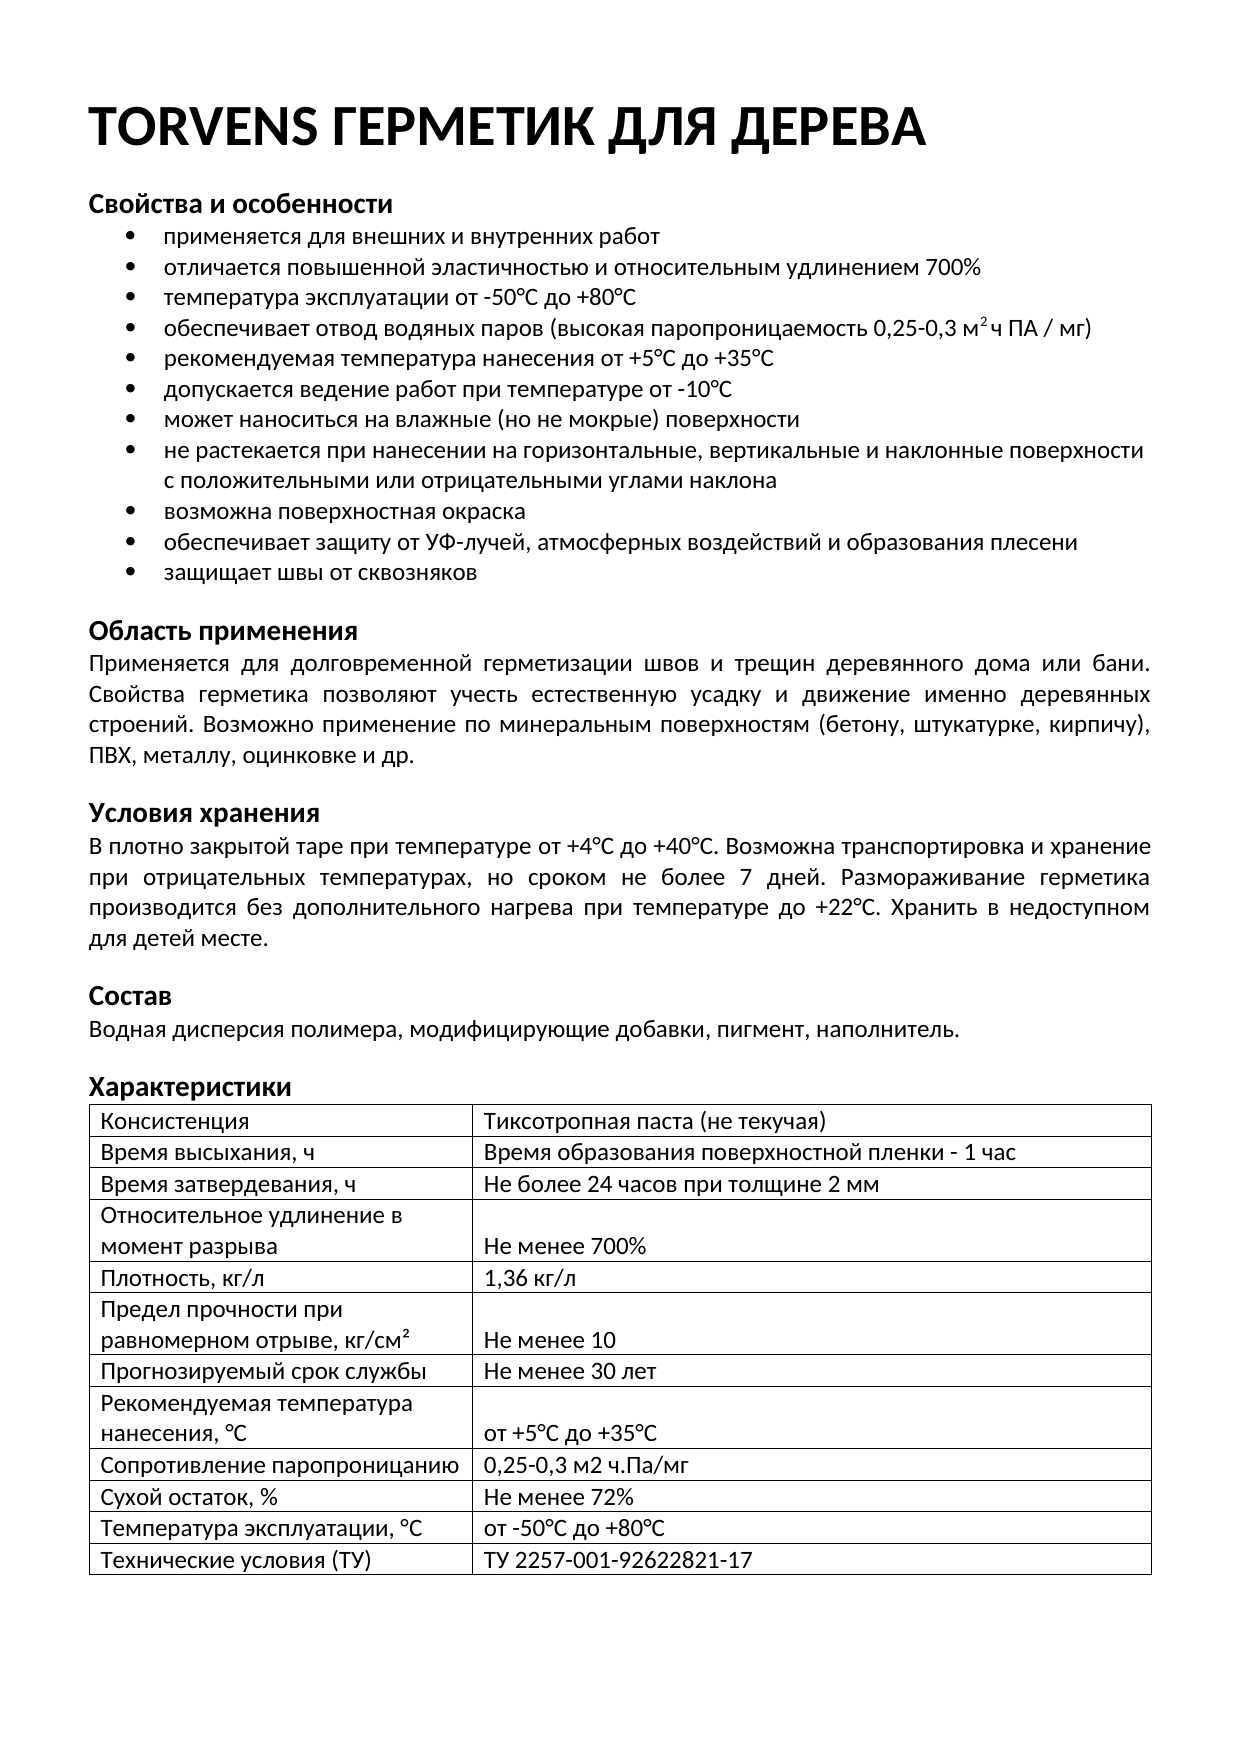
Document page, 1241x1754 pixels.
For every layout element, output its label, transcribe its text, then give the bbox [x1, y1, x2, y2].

list обеспечивает отвод водяных паров (высокая паропроницаемость 0,25-0,3 м2 ч ПА / мг) [126, 312, 1152, 343]
table_cell Не более 24 часов при толщине 2 мм [473, 1168, 1151, 1199]
table_cell 1,36 кг/л [473, 1262, 1151, 1292]
table_cell Относительное удлинение в момент разрыва [90, 1200, 472, 1261]
table_cell Температура эксплуатации, °С [90, 1512, 472, 1543]
table_cell Технические условия (ТУ) [90, 1544, 472, 1574]
table_cell Не менее 30 лет [473, 1355, 1151, 1386]
table_cell Не менее 72% [473, 1481, 1151, 1511]
table_cell Время образования поверхностной пленки - 1 час [473, 1137, 1151, 1167]
text Характеристики [89, 1068, 1152, 1104]
table_cell Время высыхания, ч [90, 1137, 472, 1167]
text В плотно закрытой таре при температуре от +4°С до +40°С. Возможна транспортировка и хранение при отрицательных температурах, но сроком не более 7 дней. Размораживание герметика производится без дополнительного нагрева при температуре до +22°С. Хранить в недоступном для детей месте. [89, 830, 1152, 952]
table_cell 0,25-0,3 м2 ч.Па/мг [473, 1449, 1151, 1479]
table_header Тиксотропная паста (не текучая) [473, 1105, 1151, 1136]
table_cell Не менее 700% [473, 1200, 1151, 1261]
list может наноситься на влажные (но не мокрые) поверхности [126, 404, 1152, 434]
table_cell Рекомендуемая температура нанесения, °С [90, 1387, 472, 1448]
list температура эксплуатации от -50°С до +80°С [126, 282, 1152, 312]
table_cell Предел прочности при равномерном отрыве, кг/см² [90, 1293, 472, 1354]
text Водная дисперсия полимера, модифицирующие добавки, пигмент, наполнитель. [89, 1013, 1152, 1043]
list отличается повышенной эластичностью и относительным удлинением 700% [126, 251, 1152, 282]
table_header Консистенция [90, 1105, 472, 1136]
text Область применения [89, 612, 1152, 647]
text Условия хранения [89, 794, 1152, 830]
text Torvens герметик для дерева [89, 89, 1152, 160]
list рекомендуемая температура нанесения от +5°С до +35°С [126, 343, 1152, 373]
table_cell Сопротивление паропроницанию [90, 1449, 472, 1479]
list обеспечивает защиту от УФ-лучей, атмосферных воздействий и образования плесени [126, 526, 1152, 556]
text Свойства и особенности [89, 185, 1152, 221]
table_cell Плотность, кг/л [90, 1262, 472, 1292]
table_cell Сухой остаток, % [90, 1481, 472, 1511]
list не растекается при нанесении на горизонтальные, вертикальные и наклонные поверхности с положительными или отрицательными углами наклона [126, 434, 1152, 495]
text Состав [89, 977, 1152, 1013]
table_cell Прогнозируемый срок службы [90, 1355, 472, 1386]
list применяется для внешних и внутренних работ [126, 221, 1152, 251]
list допускается ведение работ при температуре от -10°С [126, 373, 1152, 404]
list защищает швы от сквозняков [126, 556, 1152, 587]
list возможна поверхностная окраска [126, 495, 1152, 526]
table_cell Время затвердевания, ч [90, 1168, 472, 1199]
table_cell от +5°С до +35°С [473, 1387, 1151, 1448]
table_cell Не менее 10 [473, 1293, 1151, 1354]
table_cell ТУ 2257-001-92622821-17 [473, 1544, 1151, 1574]
text Применяется для долговременной герметизации швов и трещин деревянного дома или бани. Свойства герметика позволяют учесть естественную усадку и движение именно деревянных строений. Возможно применение по минеральным поверхностям (бетону, штукатурке, кирпичу), ПВХ, металлу, оцинковке и др. [89, 647, 1152, 769]
table_cell от -50°С до +80°С [473, 1512, 1151, 1543]
